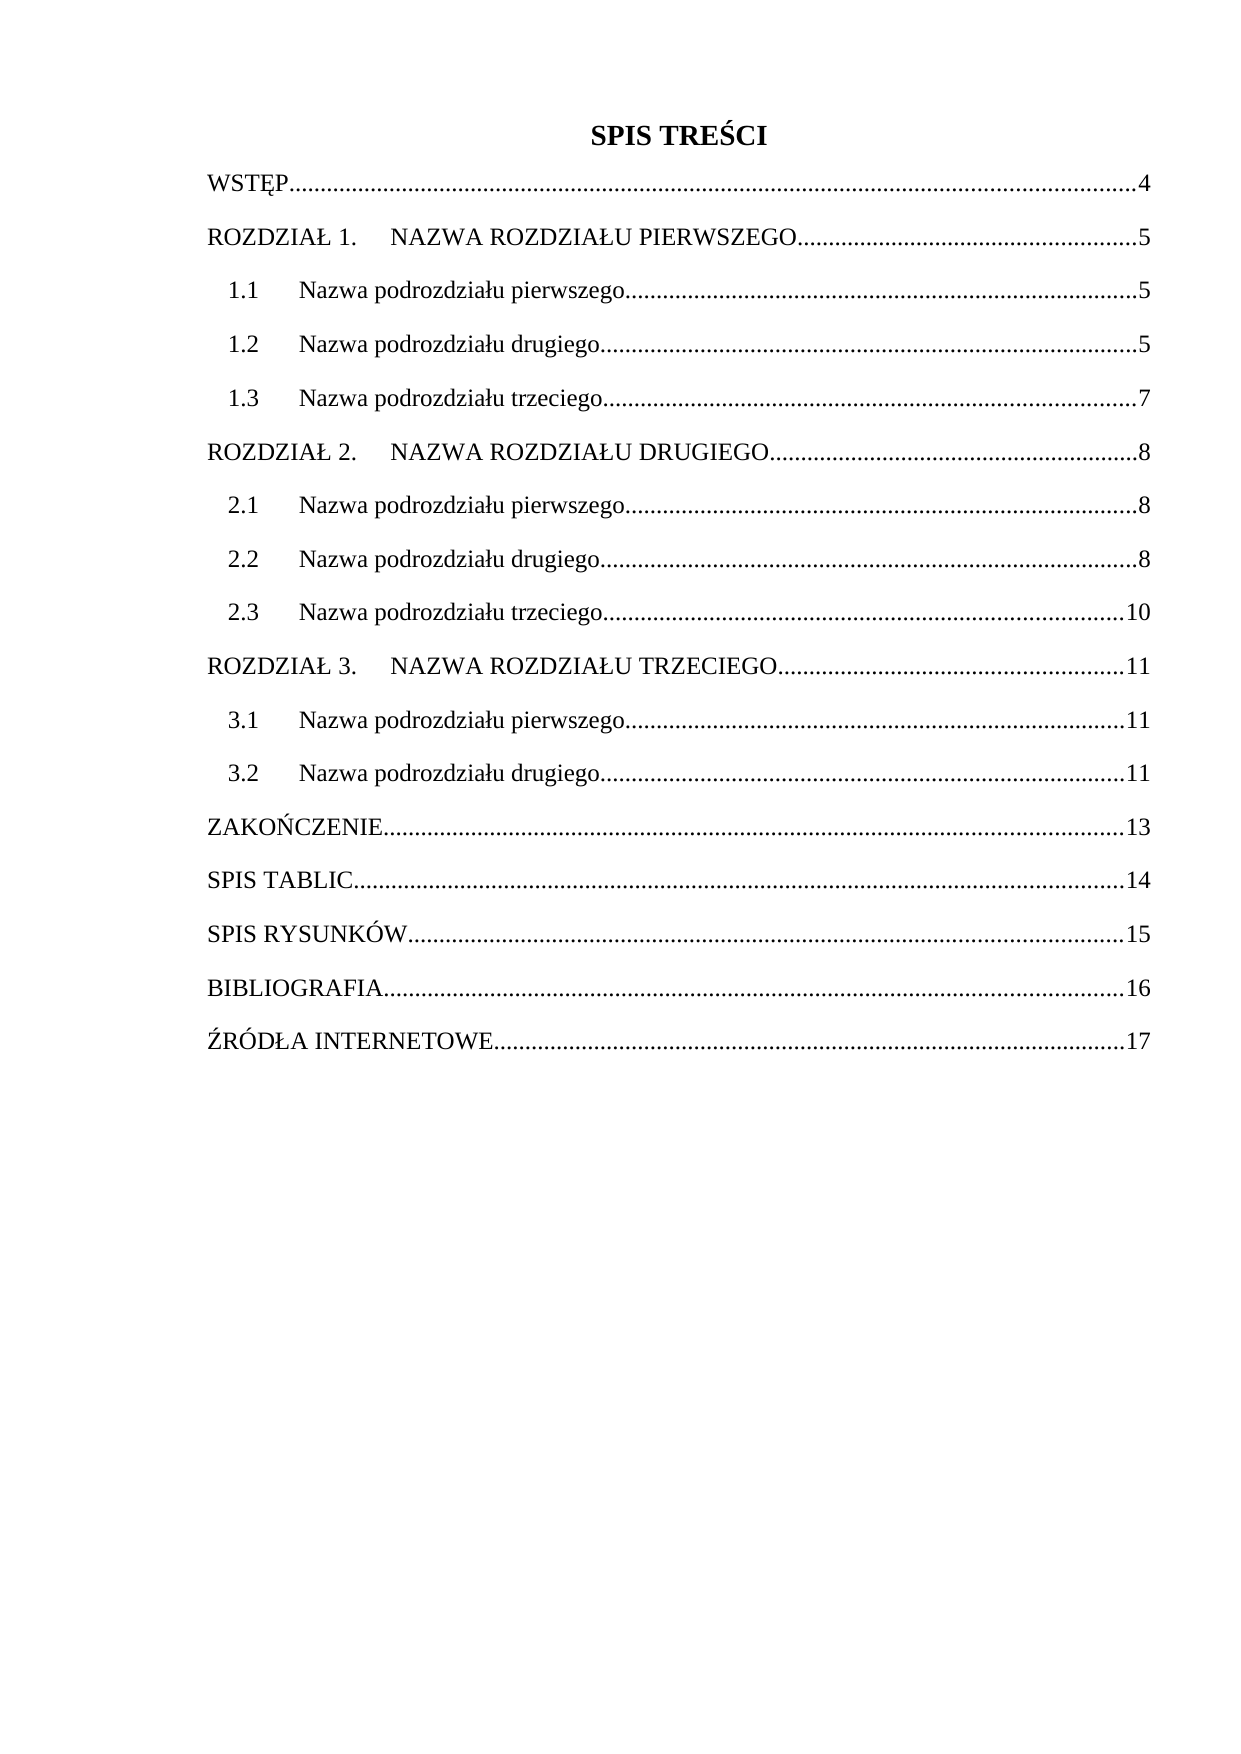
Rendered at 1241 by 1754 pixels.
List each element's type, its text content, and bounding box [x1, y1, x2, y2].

text 2.2 Nazwa podrozdziału drugiego 8 [228, 544, 1152, 573]
text SPIS RYSUNKÓW 15 [207, 919, 1152, 948]
text SPIS TREŚCI [207, 118, 1152, 152]
text ROZDZIAŁ 3. NAZWA ROZDZIAŁU TRZECIEGO 11 [207, 651, 1152, 680]
text WSTĘP 4 [207, 168, 1152, 197]
text 2.3 Nazwa podrozdziału trzeciego 10 [228, 597, 1152, 626]
text 3.1 Nazwa podrozdziału pierwszego 11 [228, 705, 1152, 733]
text 1.1 Nazwa podrozdziału pierwszego 5 [228, 276, 1152, 304]
text ROZDZIAŁ 2. NAZWA ROZDZIAŁU DRUGIEGO 8 [207, 437, 1152, 465]
text 1.3 Nazwa podrozdziału trzeciego 7 [228, 383, 1152, 412]
text BIBLIOGRAFIA 16 [207, 973, 1152, 1001]
text SPIS TABLIC 14 [207, 866, 1152, 894]
text 1.2 Nazwa podrozdziału drugiego 5 [228, 329, 1152, 358]
text 2.1 Nazwa podrozdziału pierwszego 8 [228, 490, 1152, 519]
text 3.2 Nazwa podrozdziału drugiego 11 [228, 758, 1152, 787]
text ROZDZIAŁ 1. NAZWA ROZDZIAŁU PIERWSZEGO 5 [207, 222, 1152, 251]
text ZAKOŃCZENIE 13 [207, 812, 1152, 841]
text ŹRÓDŁA INTERNETOWE 17 [207, 1026, 1152, 1055]
